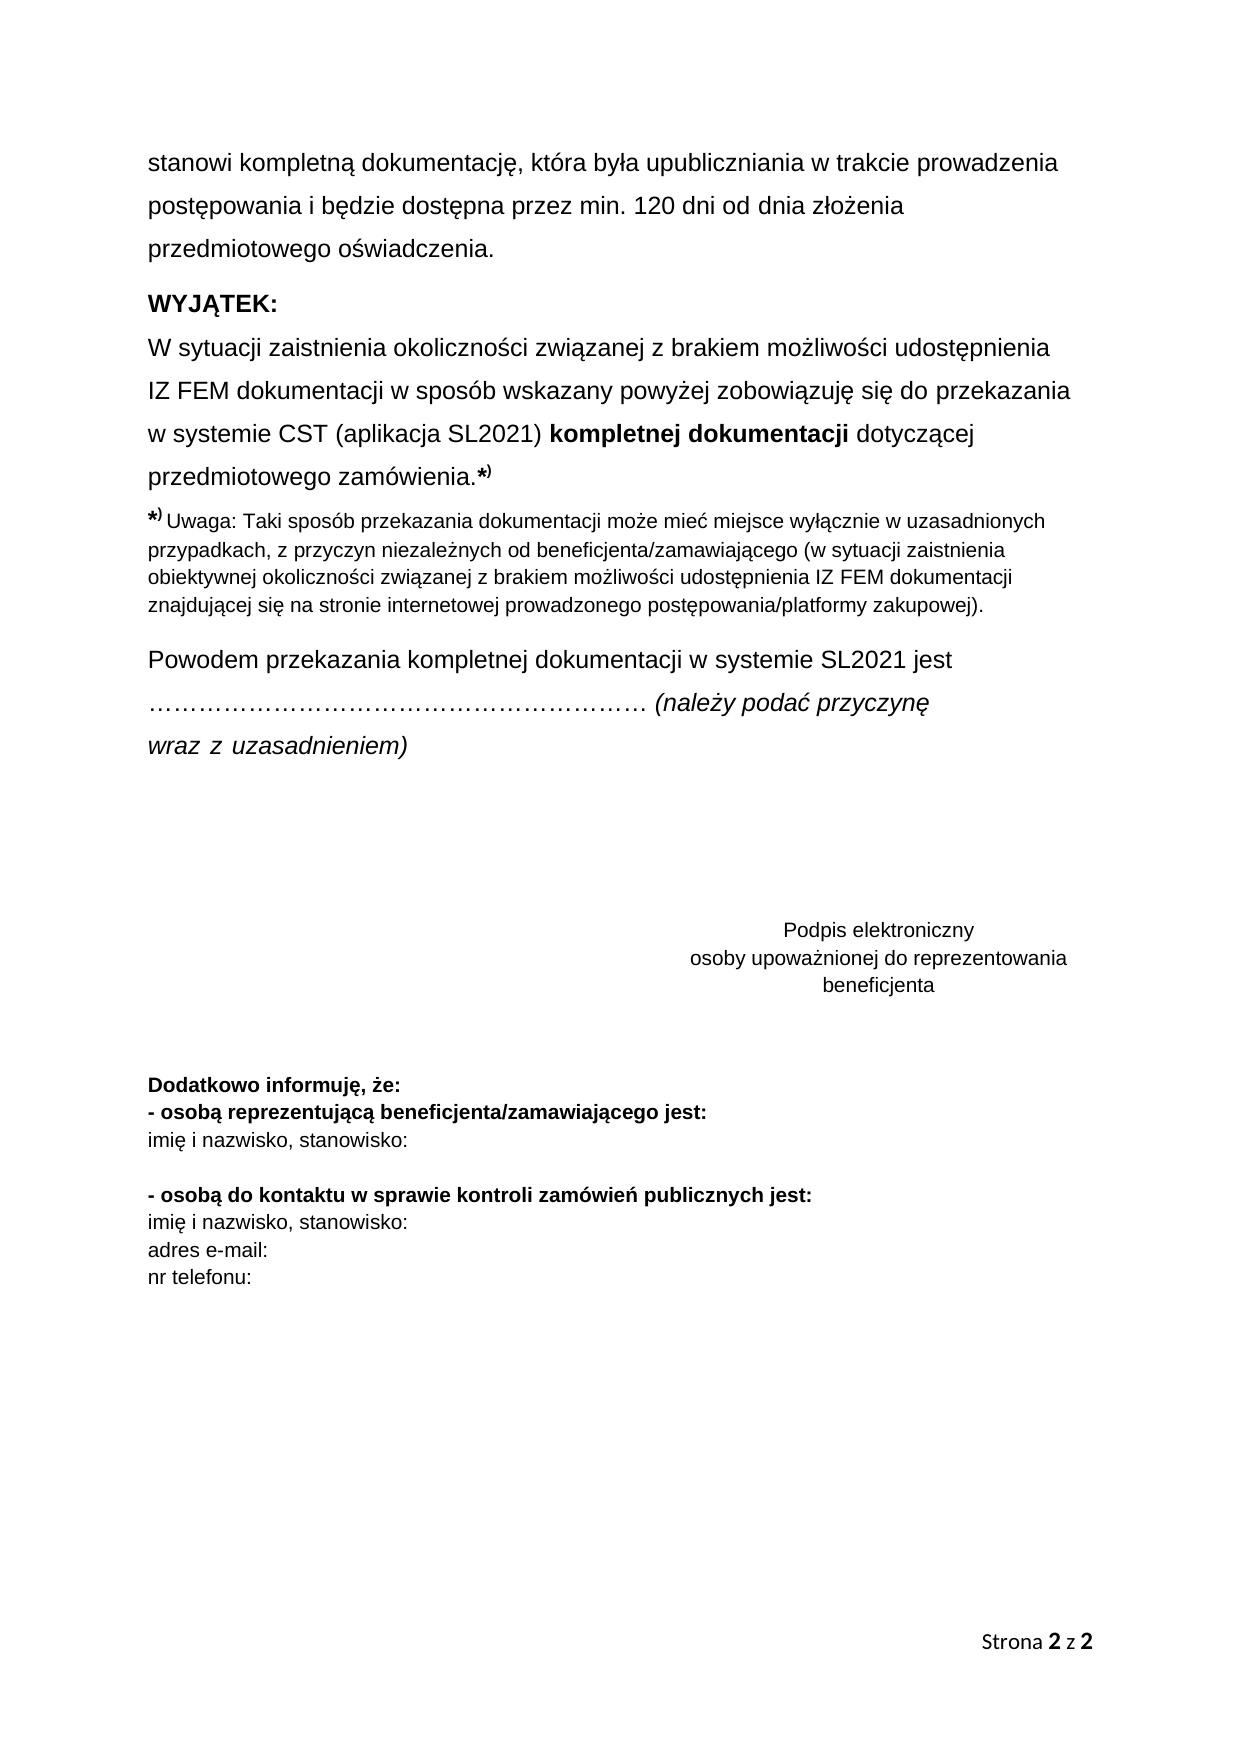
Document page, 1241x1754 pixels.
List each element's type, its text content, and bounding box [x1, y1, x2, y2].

text osoby upoważnionej do reprezentowania beneficjenta [664, 946, 1093, 997]
text W sytuacji zaistnienia okoliczności związanej z brakiem możliwości udostępnienia IZ FEM dokumentacji w sposób wskazany powyżej zobowiązuję się do przekazania w systemie CST (aplikacja SL2021) kompletnej dokumentacji dotyczącej przedmiotowego zamówienia.*) [148, 333, 1093, 491]
text WYJĄTEK: [148, 289, 1093, 318]
text *) Uwaga: Taki sposób przekazania dokumentacji może mieć miejsce wyłącznie w uzasadnionych przypadkach, z przyczyn niezależnych od beneficjenta/zamawiającego (w sytuacji zaistnienia obiektywnej okoliczności związanej z brakiem możliwości udostępnienia IZ FEM dokumentacji znajdującej się na stronie internetowej prowadzonego postępowania/platformy zakupowej). [148, 505, 1093, 616]
text nr telefonu: [148, 1265, 1093, 1289]
text Dodatkowo informuję, że: [148, 1072, 1093, 1096]
text imię i nazwisko, stanowisko: [148, 1210, 1093, 1234]
text Podpis elektroniczny [664, 918, 1093, 942]
text adres e-mail: [148, 1237, 1093, 1261]
text stanowi kompletną dokumentację, która była upubliczniania w trakcie prowadzenia postępowania i będzie dostępna przez min. 120 dni od dnia złożenia przedmiotowego oświadczenia. [148, 148, 1093, 263]
text - osobą reprezentującą beneficjenta/zamawiającego jest: [148, 1100, 1093, 1124]
text imię i nazwisko, stanowisko: [148, 1127, 1093, 1151]
text Powodem przekazania kompletnej dokumentacji w systemie SL2021 jest …………………………………………………… (należy podać przyczynę wraz z uzasadnieniem) [148, 645, 1093, 760]
text - osobą do kontaktu w sprawie kontroli zamówień publicznych jest: [148, 1182, 1093, 1206]
